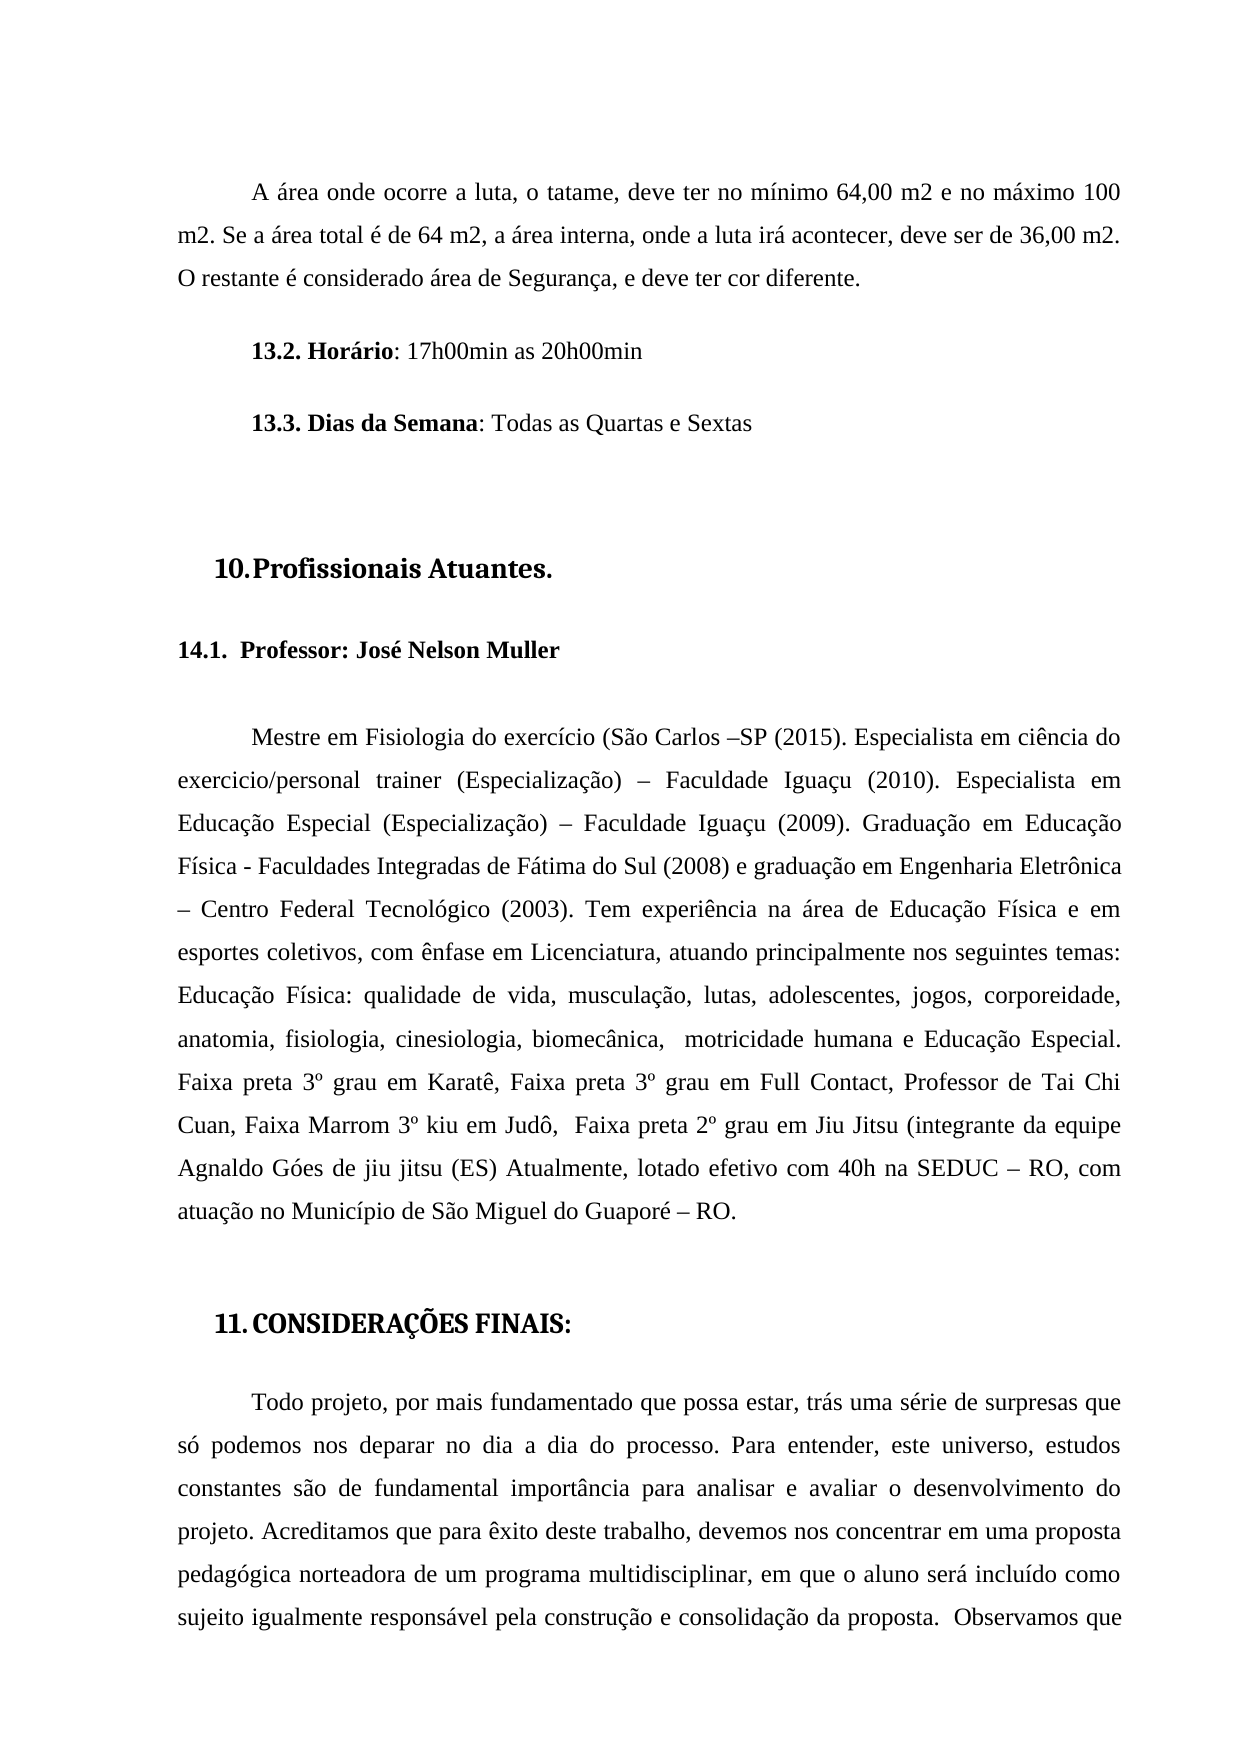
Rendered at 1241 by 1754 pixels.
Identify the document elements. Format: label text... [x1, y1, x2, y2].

subtitle Profissionais Atuantes. [215, 553, 1122, 586]
text 14.1. Professor: José Nelson Muller [177, 636, 1122, 664]
text A área onde ocorre a luta, o tatame, deve ter no mínimo 64,00 m2 e no máximo 100 m2. Se a área total é de 64 m2, a área interna, onde a luta irá acontecer, deve ser de 36,00 m2. O restante é considerado área de Segurança, e deve ter cor diferente. [177, 177, 1122, 292]
subtitle CONSIDERAÇÕES FINAIS: [215, 1307, 1122, 1341]
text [177, 1387, 1122, 1631]
text 13.3. Dias da Semana: Todas as Quartas e Sextas [177, 408, 1122, 437]
text 13.2. Horário: 17h00min as 20h00min [177, 336, 1122, 364]
text Mestre em Fisiologia do exercício (São Carlos –SP (2015). Especialista em ciência do exercicio/personal trainer (Especialização) – Faculdade Iguaçu (2010). Especialista em Educação Especial (Especialização) – Faculdade Iguaçu (2009). Graduação em Educação Física - Faculdades Integradas de Fátima do Sul (2008) e graduação em Engenharia Eletrônica – Centro Federal Tecnológico (2003). Tem experiência na área de Educação Física e em esportes coletivos, com ênfase em Licenciatura, atuando principalmente nos seguintes temas: Educação Física: qualidade de vida, musculação, lutas, adolescentes, jogos, corporeidade, anatomia, fisiologia, cinesiologia, biomecânica, motricidade humana e Educação Especial. Faixa preta 3º grau em Karatê, Faixa preta 3º grau em Full Contact, Professor de Tai Chi Cuan, Faixa Marrom 3º kiu em Judô, Faixa preta 2º grau em Jiu Jitsu (integrante da equipe Agnaldo Góes de jiu jitsu (ES) Atualmente, lotado efetivo com 40h na SEDUC – RO, com atuação no Município de São Miguel do Guaporé – RO. [177, 722, 1122, 1225]
